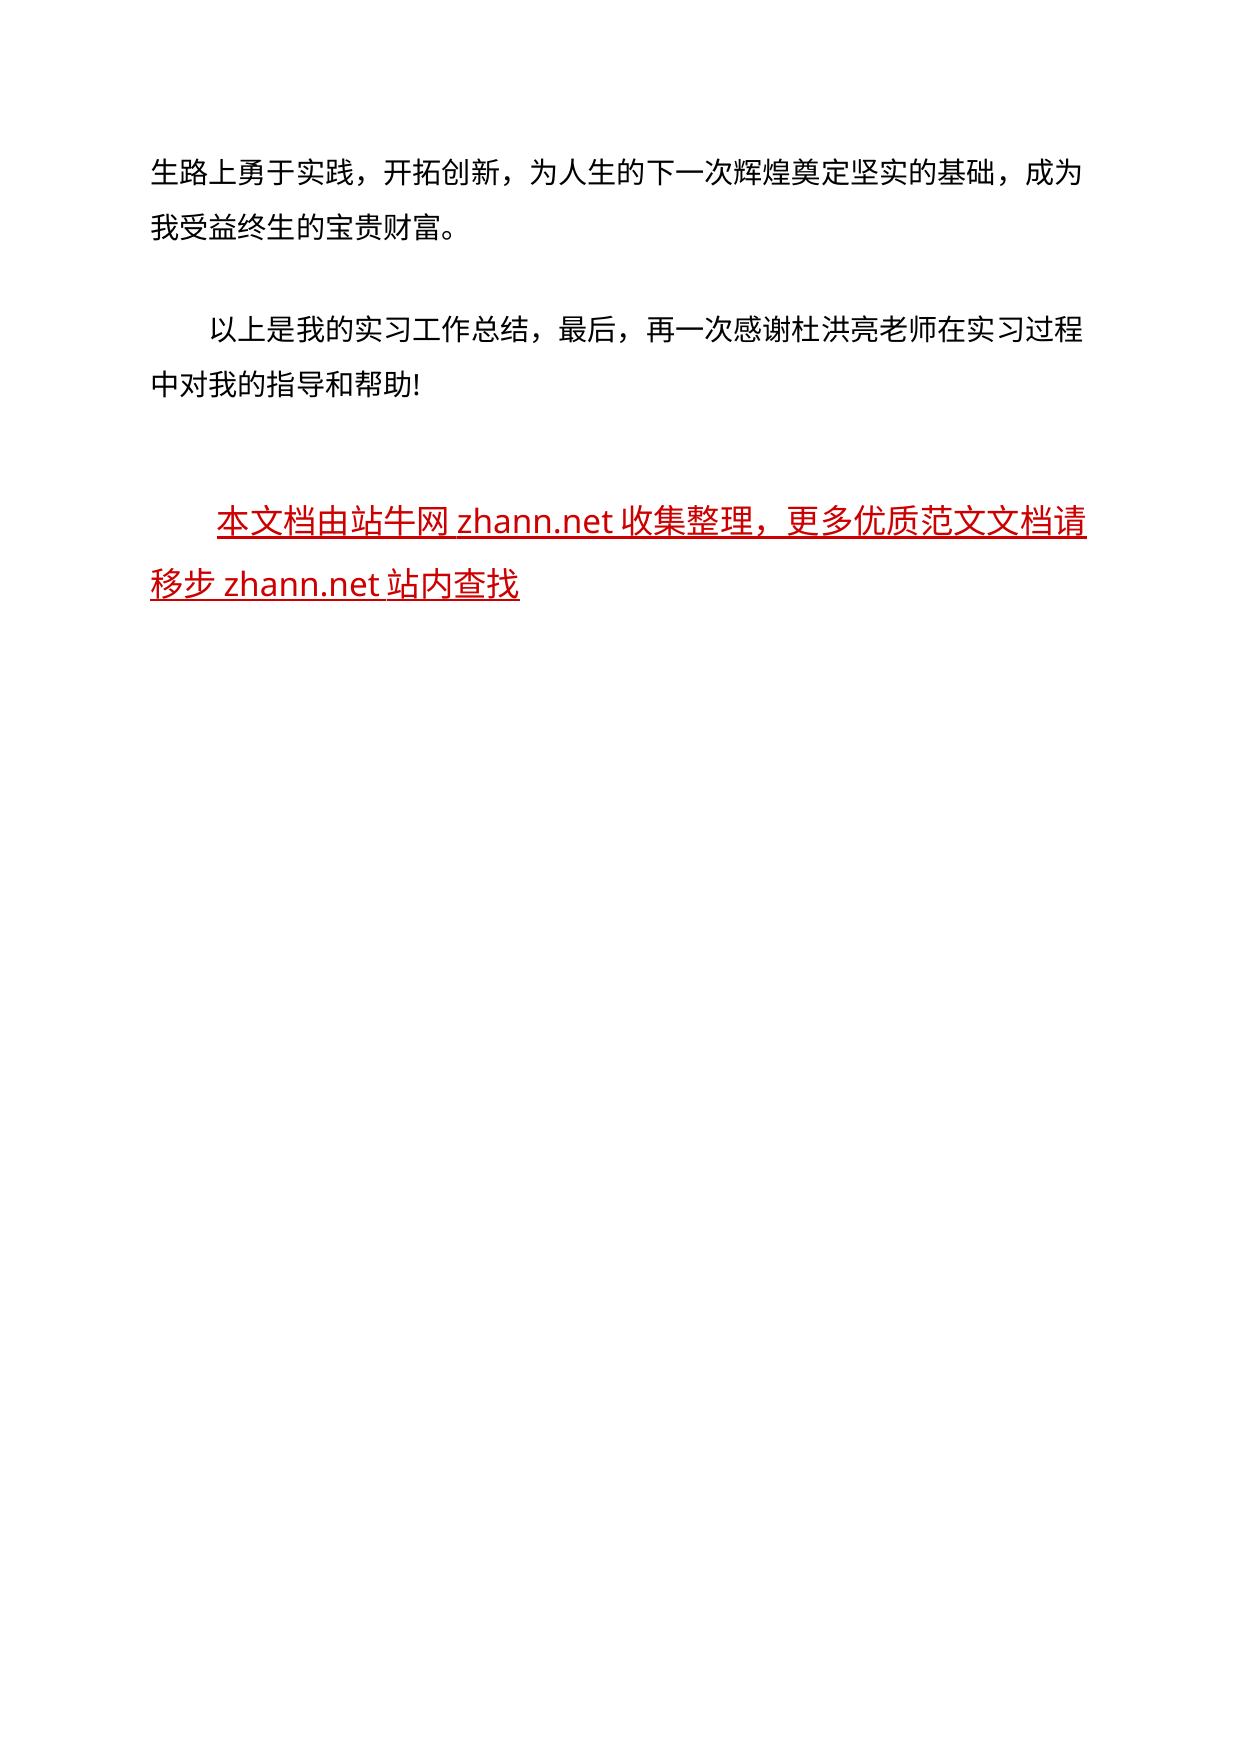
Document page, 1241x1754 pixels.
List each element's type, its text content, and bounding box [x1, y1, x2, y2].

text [150, 150, 1090, 247]
text 以上是我的实习工作总结，最后，再一次感谢杜洪亮老师在实习过程中对我的指导和帮助! [150, 307, 1090, 404]
text 本文档由站牛网zhann.net收集整理，更多优质范文文档请移步zhann.net站内查找 [150, 495, 1090, 606]
